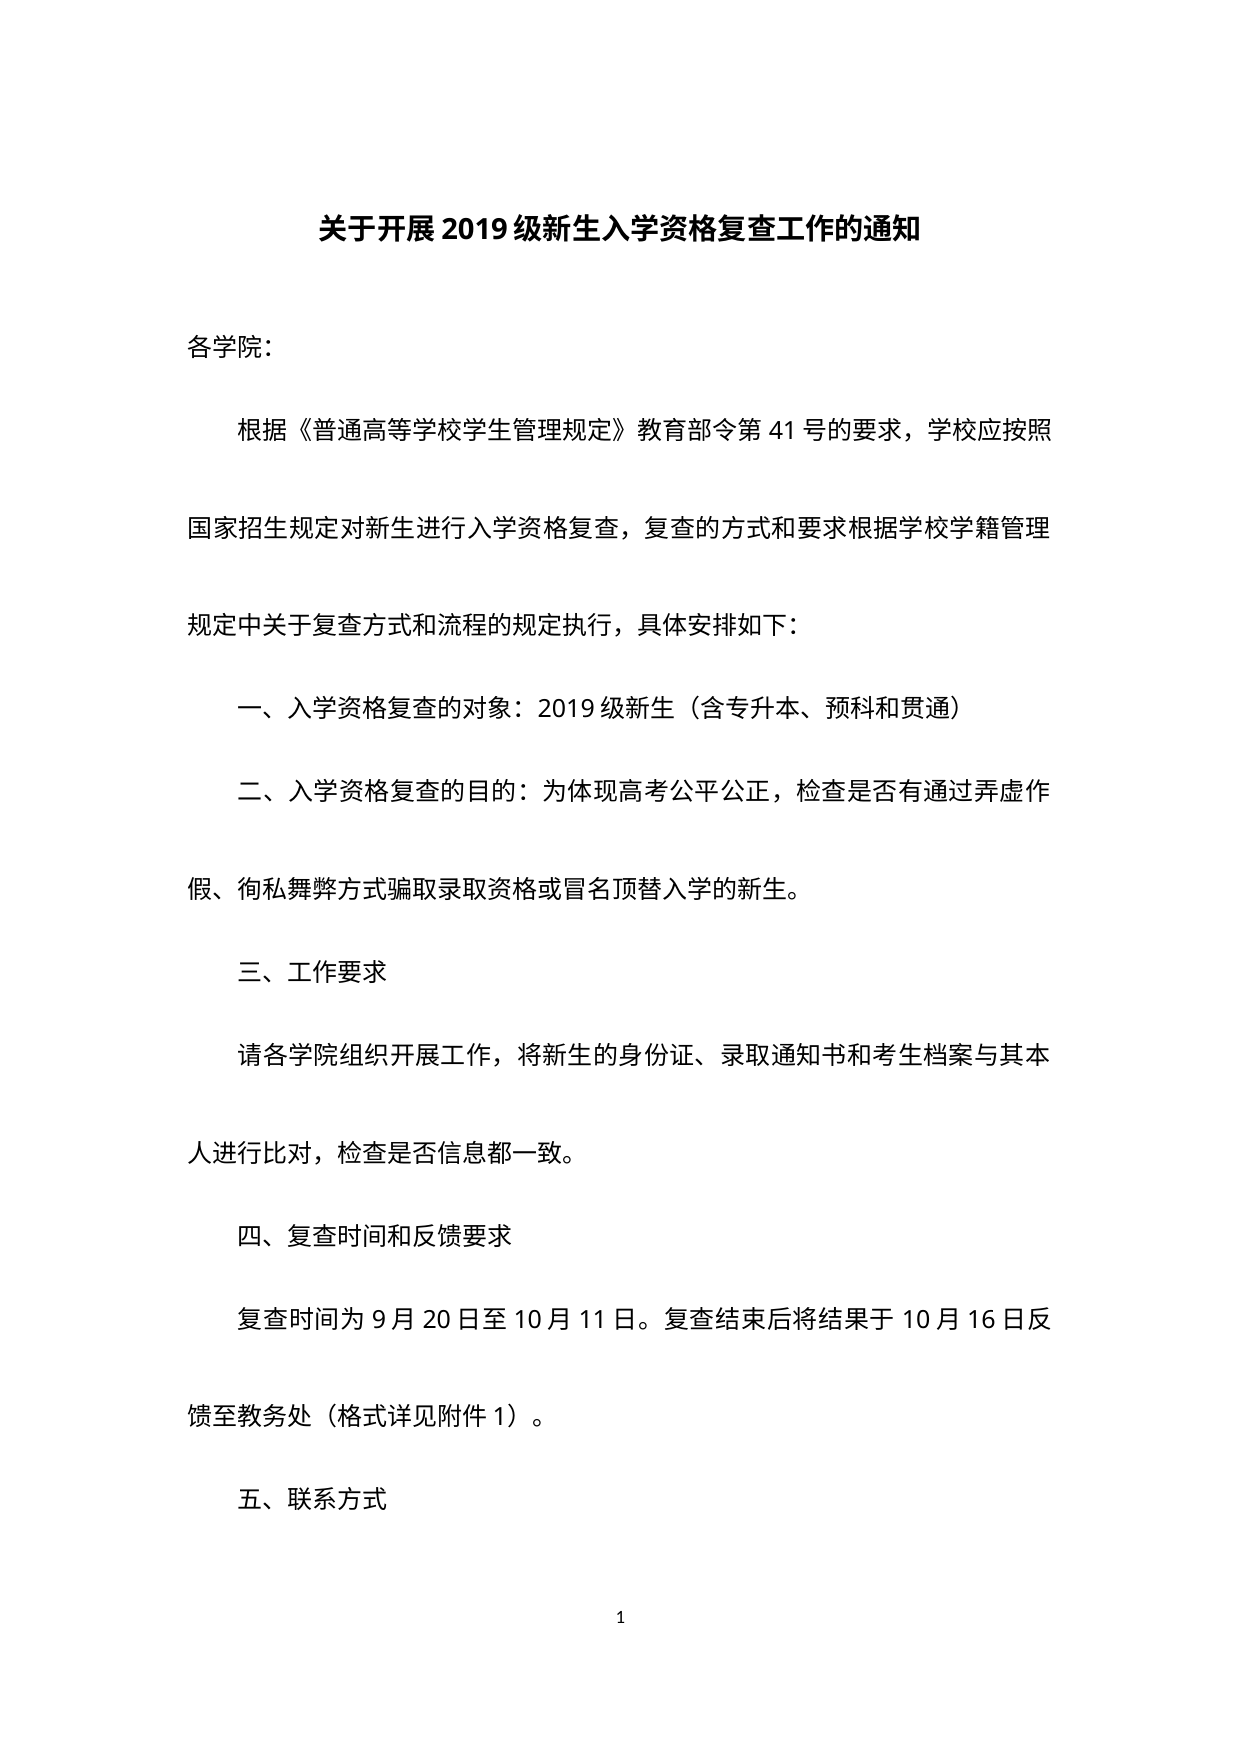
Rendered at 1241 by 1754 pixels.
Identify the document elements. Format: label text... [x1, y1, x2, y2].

text 五、联系方式 [187, 1466, 1053, 1531]
text 三、工作要求 [187, 938, 1053, 1003]
text 请各学院组织开展工作，将新生的身份证、录取通知书和考生档案与其本人进行比对，检查是否信息都一致。 [187, 1021, 1053, 1184]
text 各学院： [187, 313, 1053, 378]
text 关于开展2019级新生入学资格复查工作的通知 [187, 194, 1053, 259]
text 四、复查时间和反馈要求 [187, 1202, 1053, 1267]
text 复查时间为9月20日至10月11日。复查结束后将结果于10月16日反馈至教务处（格式详见附件1）。 [187, 1285, 1053, 1447]
text 二、入学资格复查的目的：为体现高考公平公正，检查是否有通过弄虚作假、徇私舞弊方式骗取录取资格或冒名顶替入学的新生。 [187, 757, 1053, 920]
text 根据《普通高等学校学生管理规定》教育部令第41号的要求，学校应按照国家招生规定对新生进行入学资格复查，复查的方式和要求根据学校学籍管理规定中关于复查方式和流程的规定执行，具体安排如下： [187, 396, 1053, 656]
text 一、入学资格复查的对象：2019级新生（含专升本、预科和贯通） [187, 674, 1053, 739]
